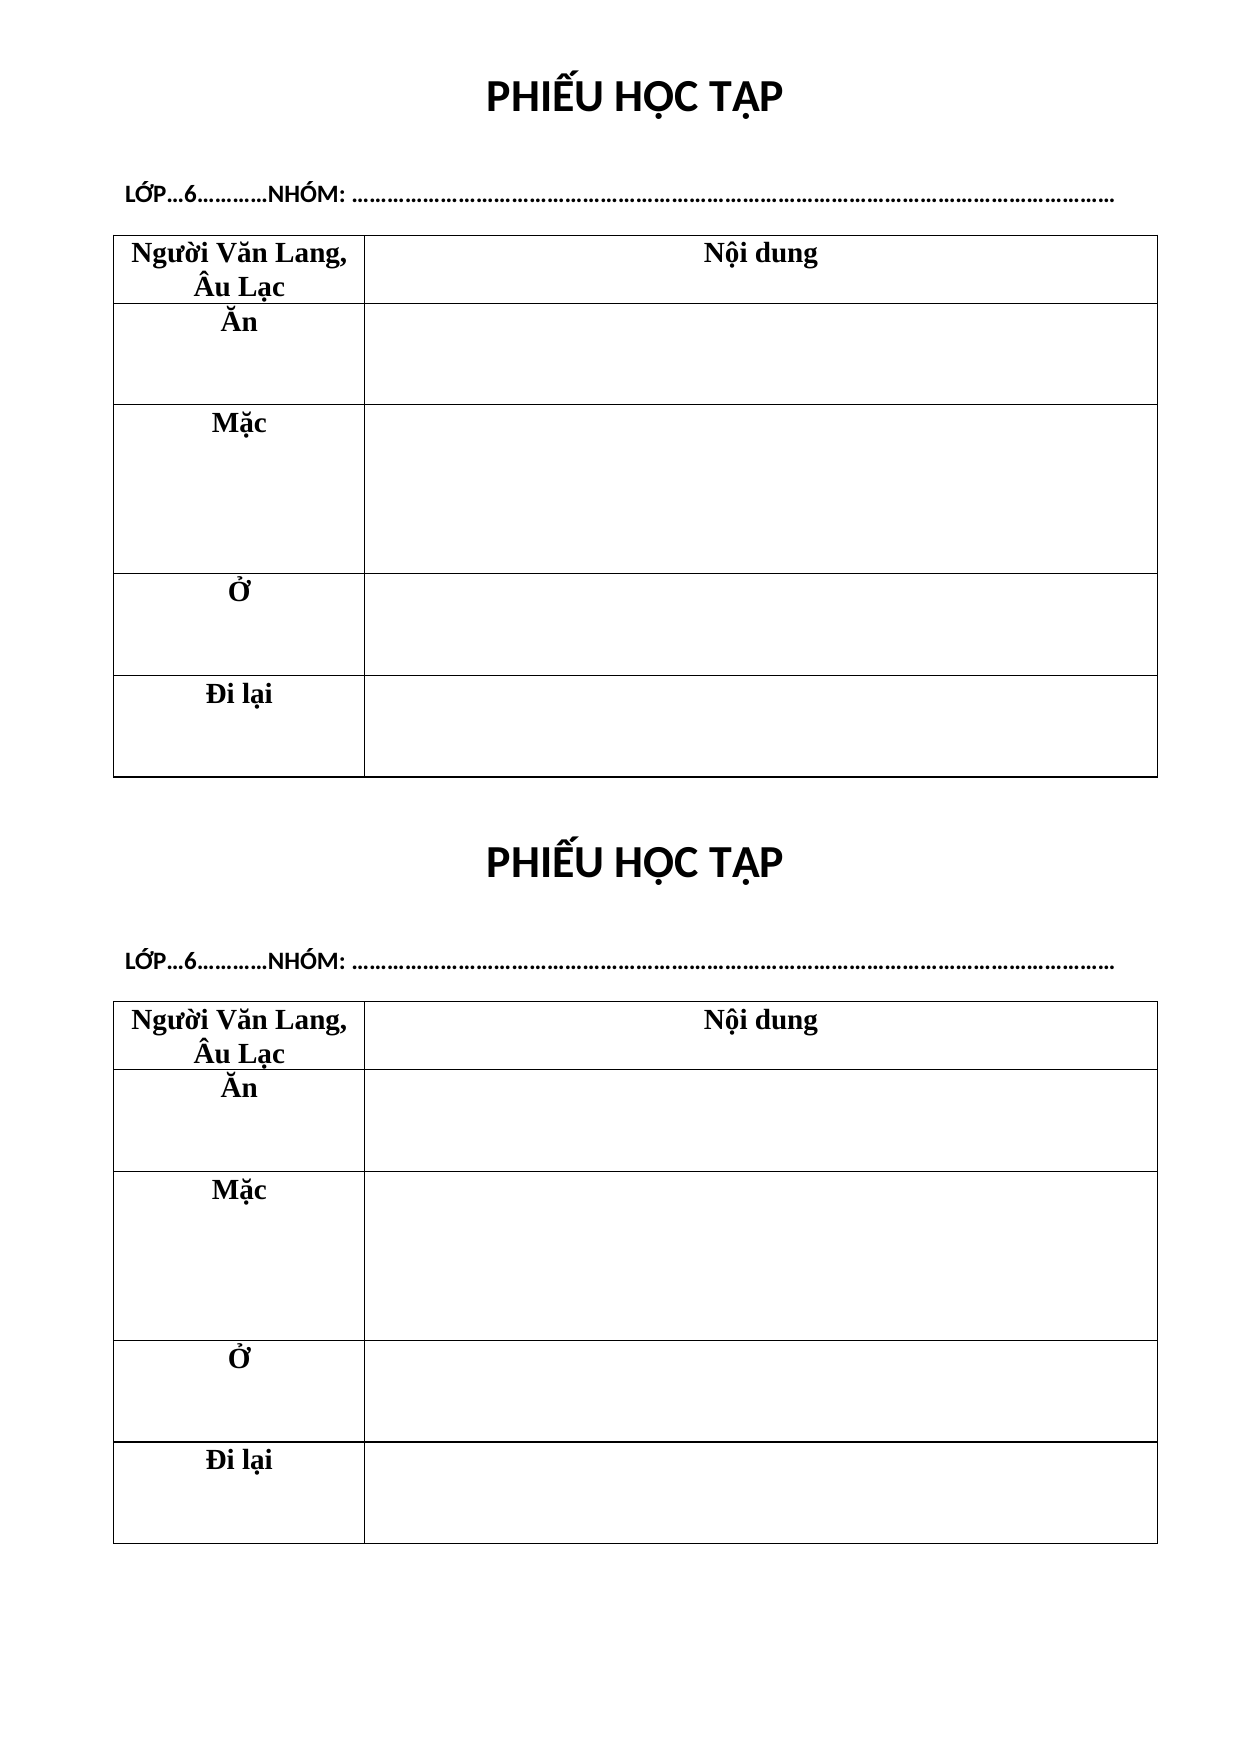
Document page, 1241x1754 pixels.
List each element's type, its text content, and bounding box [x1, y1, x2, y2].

table_header Nội dung [365, 236, 1157, 303]
table_cell Đi lại [114, 1443, 364, 1543]
table_cell [365, 676, 1157, 776]
table_header Người Văn Lang, Âu Lạc [114, 1002, 193, 1069]
table_cell [365, 1070, 1157, 1171]
table_cell Ở [114, 1341, 364, 1441]
table_cell Ở [114, 574, 364, 675]
table_cell [365, 574, 1157, 675]
text PHIẾU HỌC TẬP [125, 833, 1146, 889]
table_header Người Văn Lang, Âu Lạc [285, 236, 364, 303]
text LỚP…6…………NHÓM: ………………………………………………………………………………………………………………… [125, 178, 1146, 209]
table_header Nội dung [365, 1002, 1157, 1069]
table_cell Mặc [114, 405, 364, 573]
table_cell Ăn [114, 1070, 364, 1171]
table_cell [365, 1443, 1157, 1543]
table_cell Đi lại [114, 676, 364, 776]
table_cell Mặc [114, 1172, 364, 1340]
table_cell [365, 304, 1157, 404]
table_header Người Văn Lang, Âu Lạc [114, 236, 193, 303]
table_header Người Văn Lang, Âu Lạc [285, 1002, 364, 1069]
table_cell [365, 1341, 1157, 1441]
table_cell [365, 1172, 1157, 1340]
table_cell [365, 405, 1157, 573]
text LỚP…6…………NHÓM: ………………………………………………………………………………………………………………… [125, 945, 1146, 976]
text PHIẾU HỌC TẬP [125, 67, 1146, 123]
table_cell Ăn [114, 304, 364, 404]
